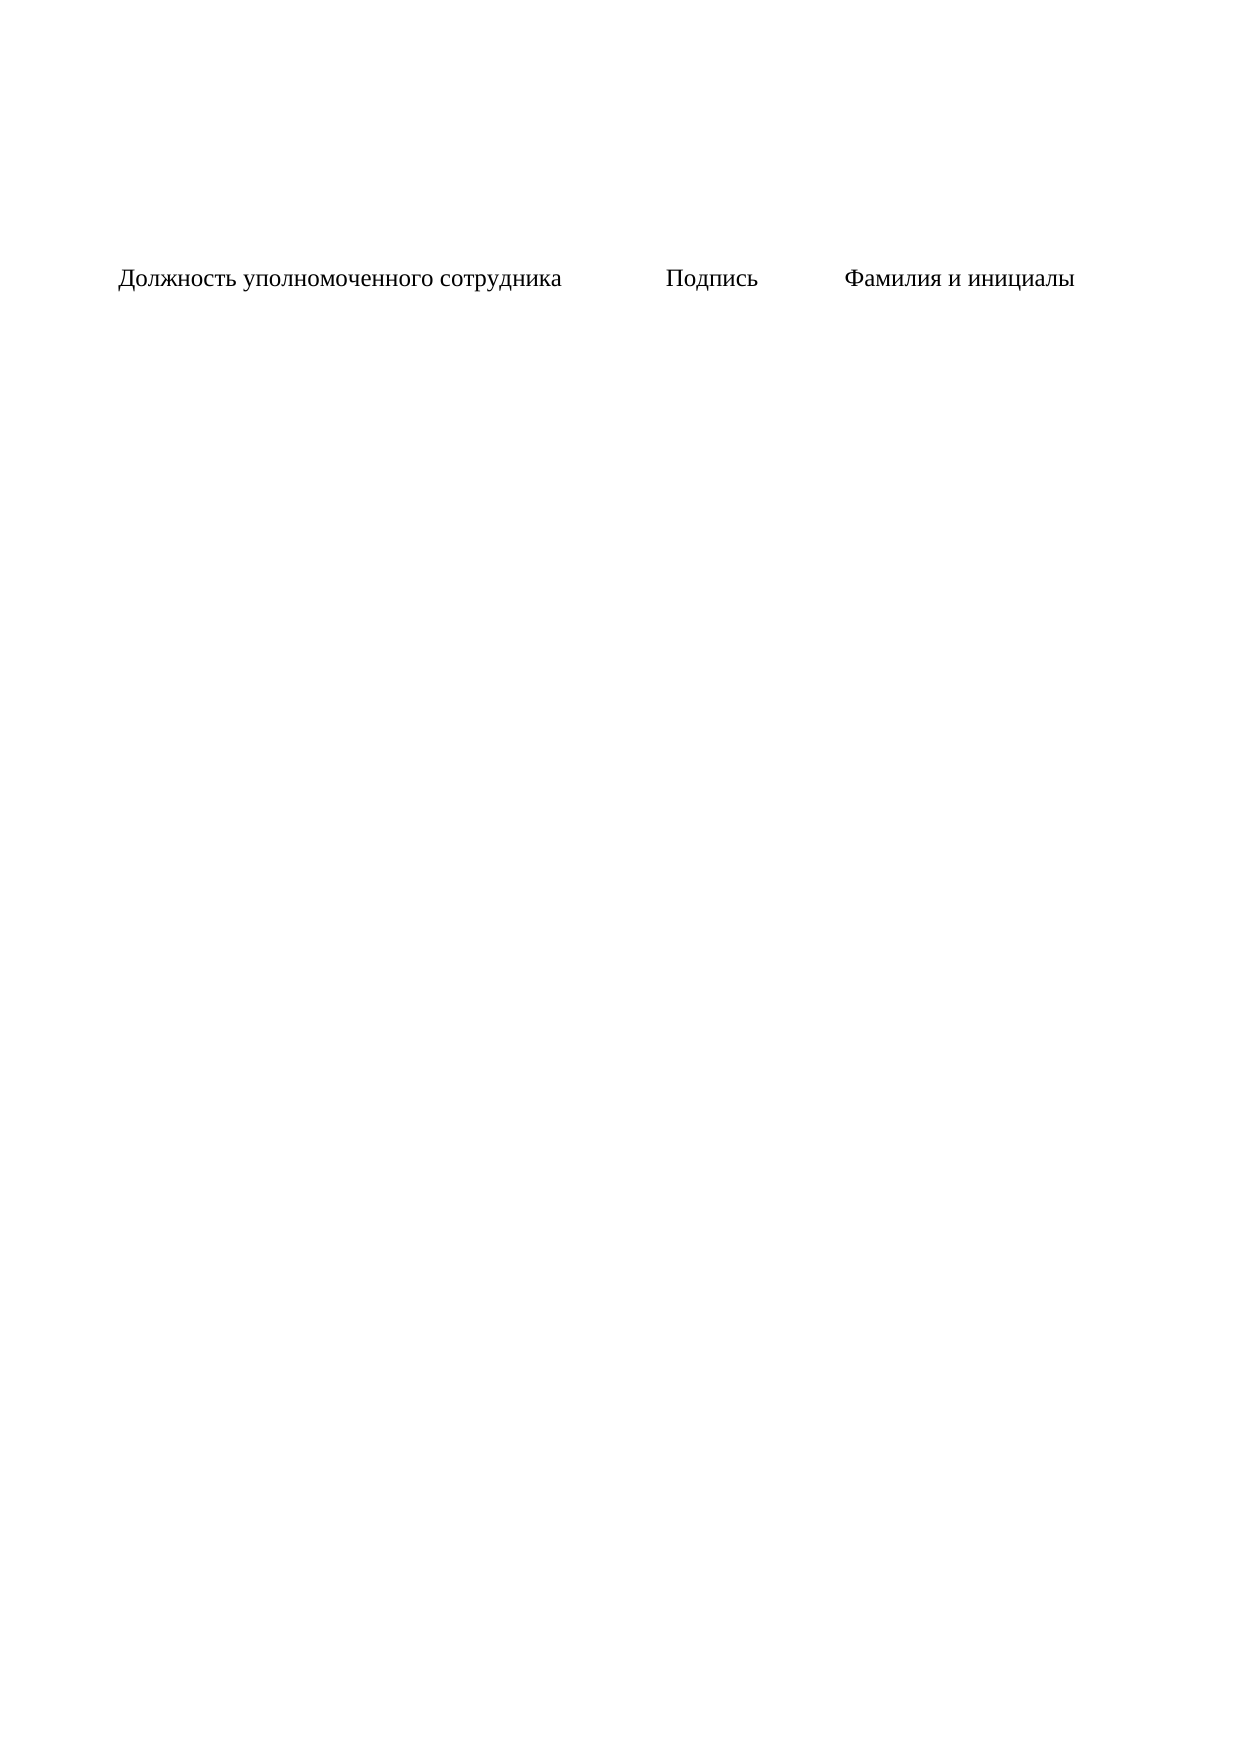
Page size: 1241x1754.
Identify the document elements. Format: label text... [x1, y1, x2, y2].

text Должность уполномоченного сотрудника Подпись Фамилия и инициалы [118, 263, 1122, 292]
